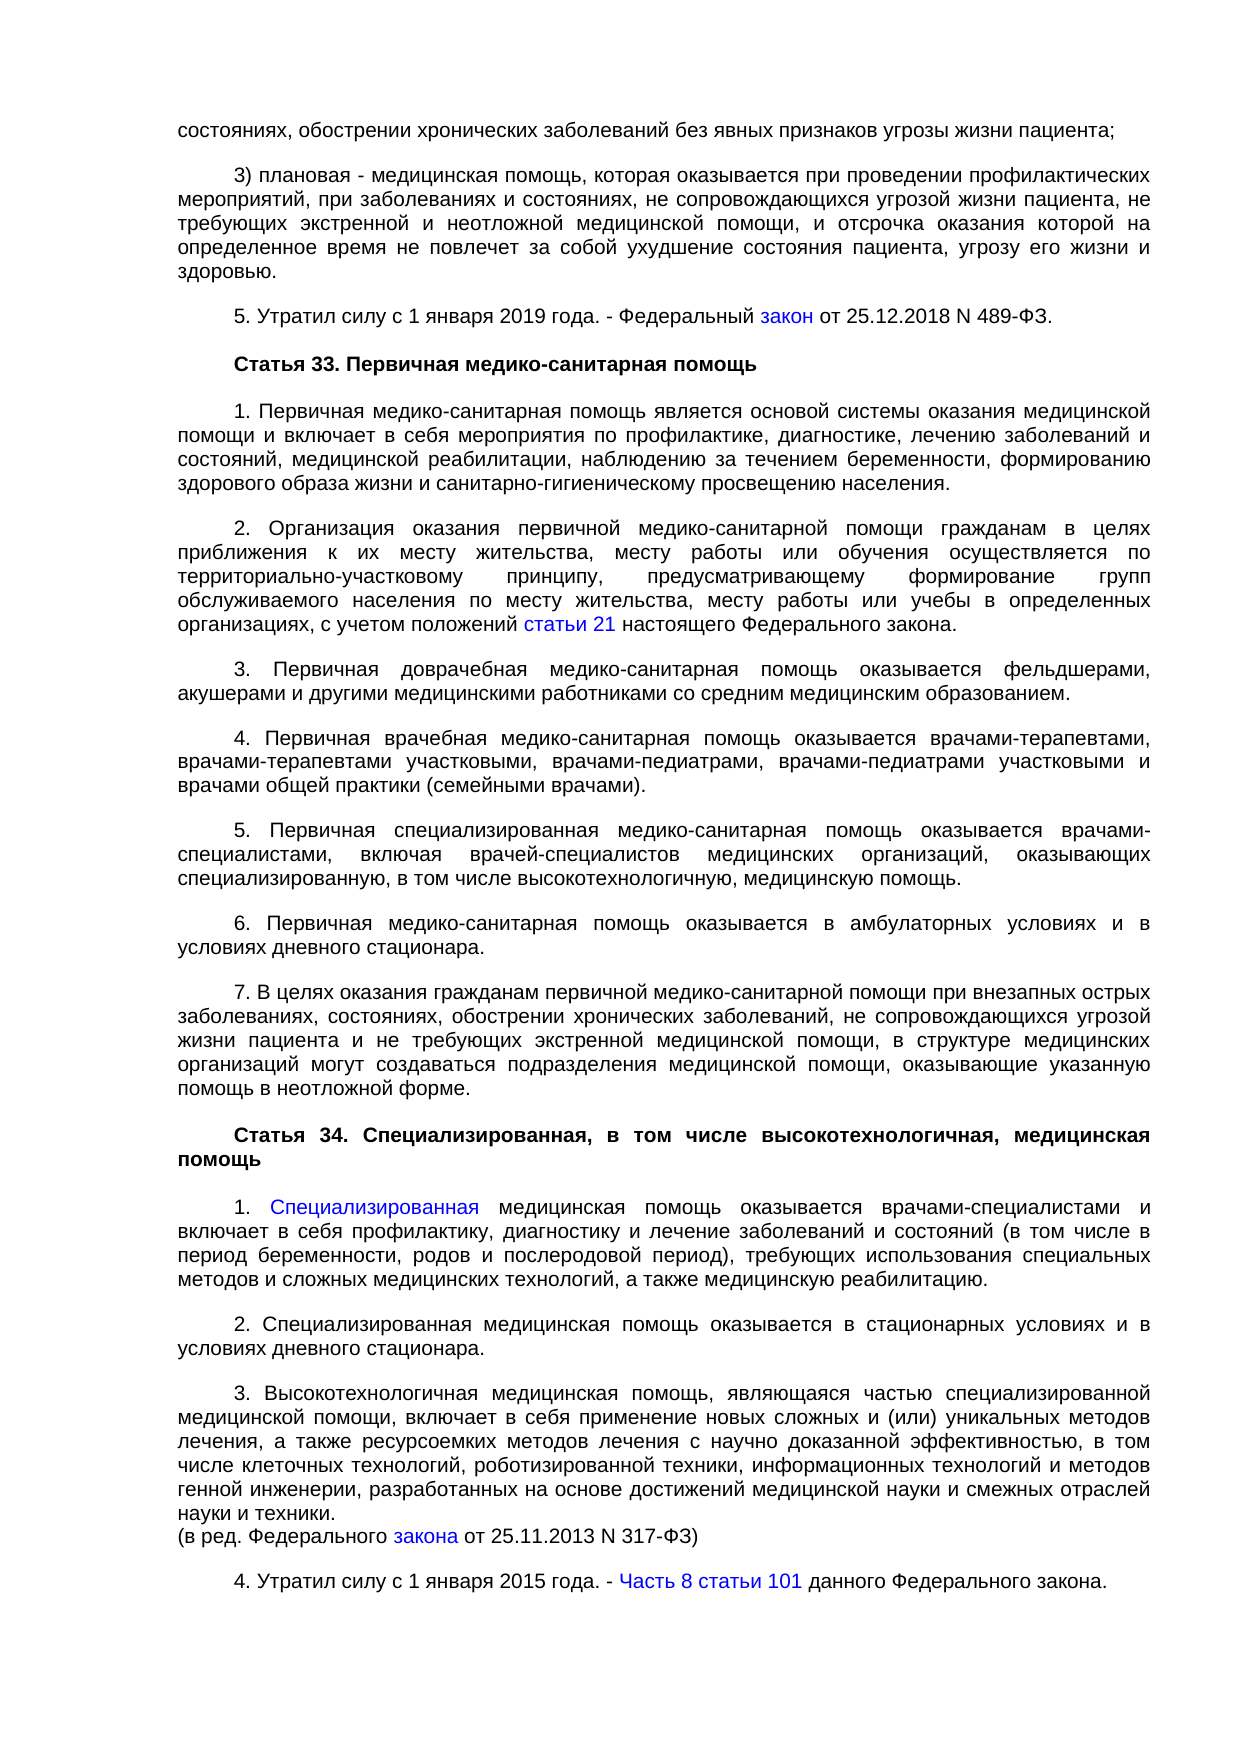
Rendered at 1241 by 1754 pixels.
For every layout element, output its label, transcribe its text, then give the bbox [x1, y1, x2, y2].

text 2. Организация оказания первичной медико-санитарной помощи гражданам в целях приближения к их месту жительства, месту работы или обучения осуществляется по территориально-участковому принципу, предусматривающему формирование групп обслуживаемого населения по месту жительства, месту работы или учебы в определенных организациях, с учетом положений статьи 21 настоящего Федерального закона. [177, 516, 1152, 636]
text 3) плановая - медицинская помощь, которая оказывается при проведении профилактических мероприятий, при заболеваниях и состояниях, не сопровождающихся угрозой жизни пациента, не требующих экстренной и неотложной медицинской помощи, и отсрочка оказания которой на определенное время не повлечет за собой ухудшение состояния пациента, угрозу его жизни и здоровью. [177, 163, 1152, 283]
title Статья 34. Специализированная, в том числе высокотехнологичная, медицинская помощь [177, 1123, 1152, 1171]
text 5. Первичная специализированная медико-санитарная помощь оказывается врачами-специалистами, включая врачей-специалистов медицинских организаций, оказывающих специализированную, в том числе высокотехнологичную, медицинскую помощь. [177, 818, 1152, 890]
title Статья 33. Первичная медико-санитарная помощь [177, 351, 1152, 375]
text 7. В целях оказания гражданам первичной медико-санитарной помощи при внезапных острых заболеваниях, состояниях, обострении хронических заболеваний, не сопровождающихся угрозой жизни пациента и не требующих экстренной медицинской помощи, в структуре медицинских организаций могут создаваться подразделения медицинской помощи, оказывающие указанную помощь в неотложной форме. [177, 979, 1152, 1099]
text 3. Высокотехнологичная медицинская помощь, являющаяся частью специализированной медицинской помощи, включает в себя применение новых сложных и (или) уникальных методов лечения, а также ресурсоемких методов лечения с научно доказанной эффективностью, в том числе клеточных технологий, роботизированной техники, информационных технологий и методов генной инженерии, разработанных на основе достижений медицинской науки и смежных отраслей науки и техники. [177, 1381, 1152, 1524]
text 1. Специализированная медицинская помощь оказывается врачами-специалистами и включает в себя профилактику, диагностику и лечение заболеваний и состояний (в том числе в период беременности, родов и послеродовой период), требующих использования специальных методов и сложных медицинских технологий, а также медицинскую реабилитацию. [177, 1195, 1152, 1291]
text 4. Первичная врачебная медико-санитарная помощь оказывается врачами-терапевтами, врачами-терапевтами участковыми, врачами-педиатрами, врачами-педиатрами участковыми и врачами общей практики (семейными врачами). [177, 725, 1152, 797]
text 6. Первичная медико-санитарная помощь оказывается в амбулаторных условиях и в условиях дневного стационара. [177, 911, 1152, 959]
text 5. Утратил силу с 1 января 2019 года. - Федеральный закон от 25.12.2018 N 489-ФЗ. [177, 303, 1152, 327]
text (в ред. Федерального закона от 25.11.2013 N 317-ФЗ) [177, 1524, 1152, 1548]
text 4. Утратил силу с 1 января 2015 года. - Часть 8 статьи 101 данного Федерального закона. [177, 1569, 1152, 1593]
text 3. Первичная доврачебная медико-санитарная помощь оказывается фельдшерами, акушерами и другими медицинскими работниками со средним медицинским образованием. [177, 657, 1152, 704]
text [177, 118, 1152, 142]
text 2. Специализированная медицинская помощь оказывается в стационарных условиях и в условиях дневного стационара. [177, 1312, 1152, 1360]
text 1. Первичная медико-санитарная помощь является основой системы оказания медицинской помощи и включает в себя мероприятия по профилактике, диагностике, лечению заболеваний и состояний, медицинской реабилитации, наблюдению за течением беременности, формированию здорового образа жизни и санитарно-гигиеническому просвещению населения. [177, 399, 1152, 495]
